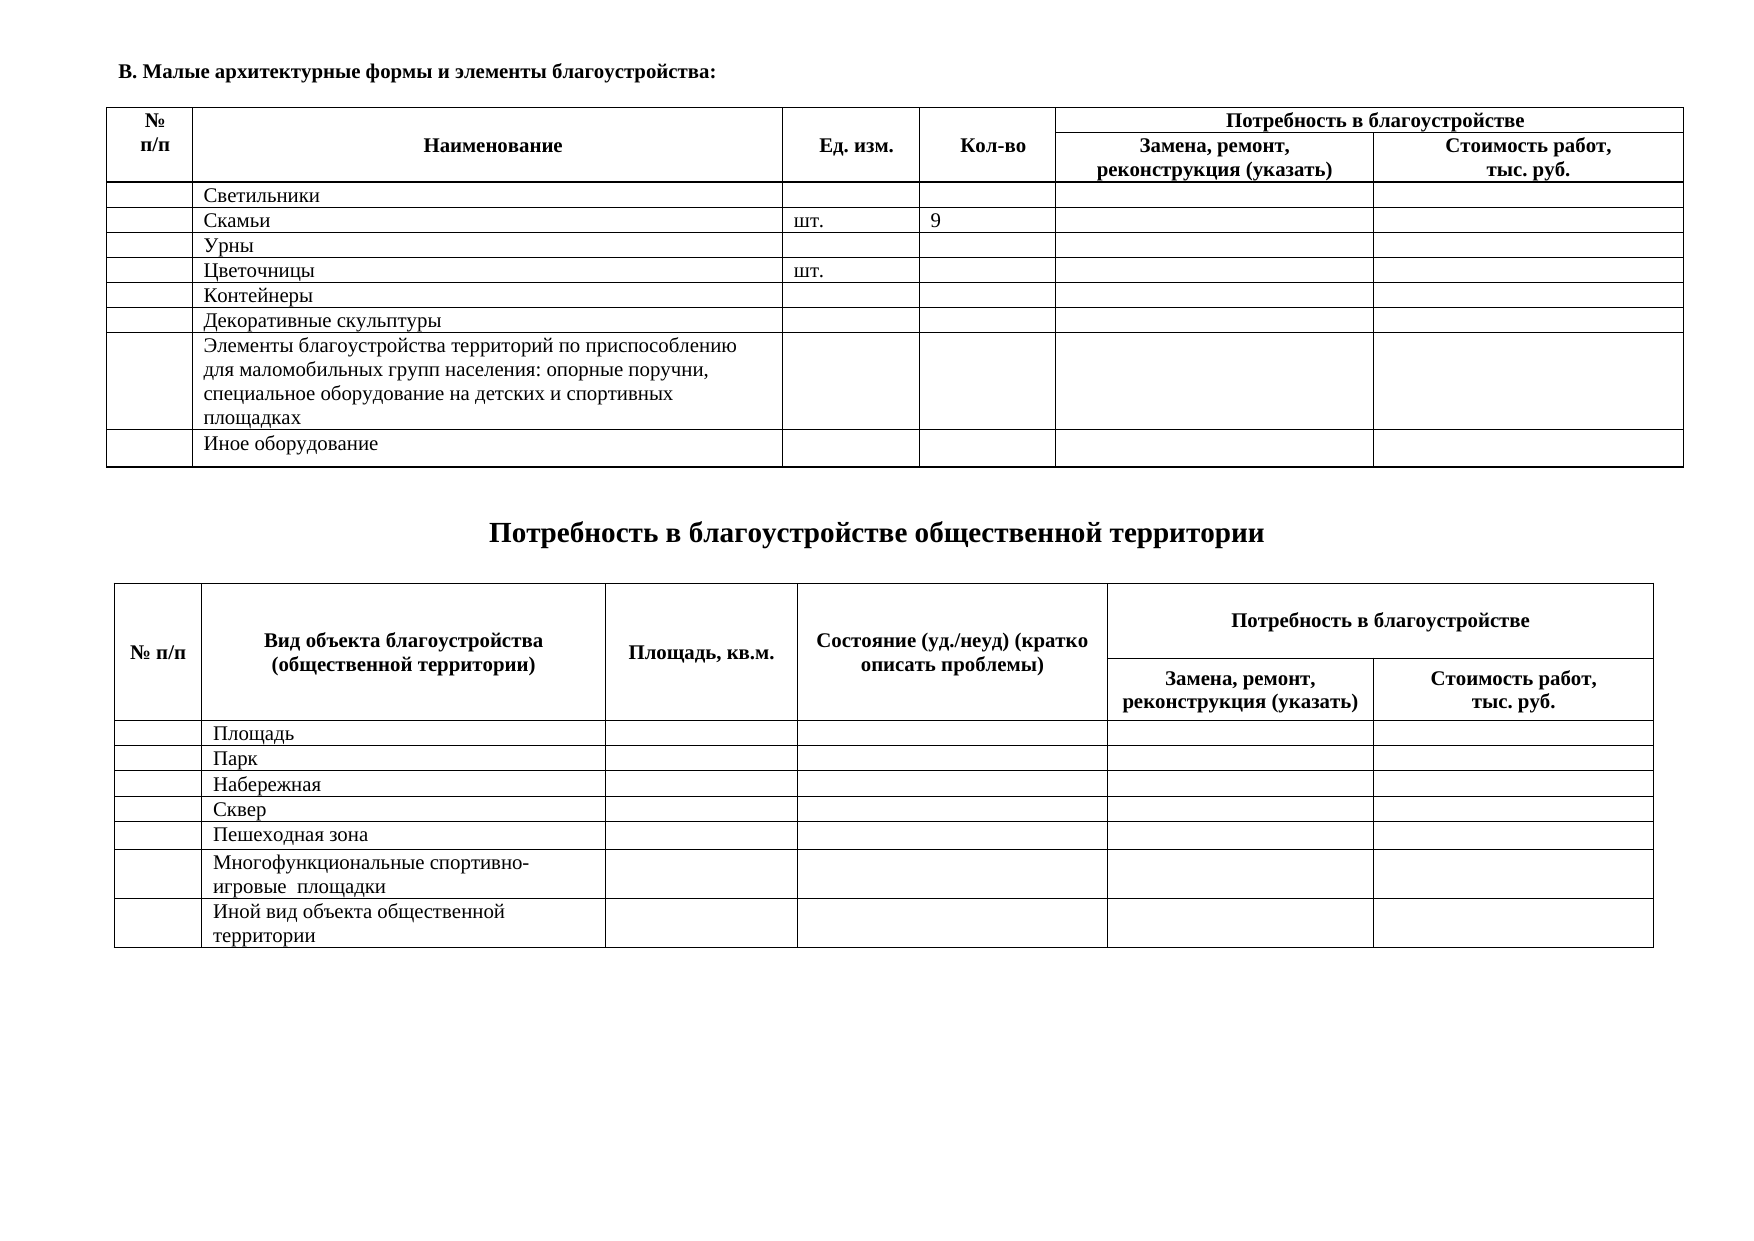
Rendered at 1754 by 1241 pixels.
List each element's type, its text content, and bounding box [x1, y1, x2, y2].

table_cell Многофункциональные спортивно-игровые площадки [202, 850, 605, 898]
table_cell [606, 797, 797, 821]
table_cell Цветочницы [193, 258, 782, 282]
table_cell [1056, 233, 1373, 257]
table_cell [1374, 797, 1653, 821]
table_cell [107, 258, 192, 282]
table_cell [115, 822, 201, 848]
table_cell 9 [920, 208, 1055, 232]
table_cell [107, 283, 192, 307]
table_cell [1374, 183, 1683, 207]
table_cell Иной вид объекта общественной территории [202, 899, 605, 947]
table_cell [1374, 771, 1653, 796]
table_cell [606, 899, 797, 947]
table_cell [1374, 233, 1683, 257]
table_cell [1374, 822, 1653, 848]
table_header Состояние (уд./неуд) (кратко описать проблемы) [798, 584, 1107, 720]
table_cell Замена, ремонт, реконструкция (указать) [1056, 133, 1373, 181]
table_cell [798, 746, 1107, 770]
table_cell [1374, 899, 1653, 947]
text В. Малые архитектурные формы и элементы благоустройства: [118, 59, 1647, 83]
table_cell [1374, 721, 1653, 745]
table_header № п/п [115, 584, 201, 720]
table_cell [1056, 308, 1373, 332]
table_cell [920, 283, 1055, 307]
table_header Вид объекта благоустройства (общественной территории) [202, 584, 605, 720]
table_header Потребность в благоустройстве [1108, 584, 1653, 658]
table_cell [115, 771, 201, 796]
table_cell [107, 333, 192, 429]
table_cell [1108, 850, 1373, 898]
table_cell [1056, 258, 1373, 282]
table_cell [115, 797, 201, 821]
table_cell Пешеходная зона [202, 822, 605, 848]
table_cell [920, 308, 1055, 332]
table_cell [798, 797, 1107, 821]
table_cell [1374, 308, 1683, 332]
table_cell [783, 430, 919, 466]
table_cell Элементы благоустройства территорий по приспособлению для маломобильных групп населения: опорные поручни, специальное оборудование на детских и спортивных площадках [193, 333, 782, 429]
table_cell шт. [783, 258, 919, 282]
table_cell [606, 746, 797, 770]
table_cell [920, 430, 1055, 466]
table_cell [606, 721, 797, 745]
table_cell [1108, 899, 1373, 947]
table_cell [1108, 771, 1373, 796]
table_header № п/п [107, 108, 192, 181]
table_cell Набережная [202, 771, 605, 796]
table_cell Замена, ремонт, реконструкция (указать) [1108, 659, 1373, 720]
table_cell Урны [193, 233, 782, 257]
table_cell Иное оборудование [193, 430, 782, 466]
table_cell шт. [783, 208, 919, 232]
table_cell Светильники [193, 183, 782, 207]
table_cell [798, 721, 1107, 745]
table_cell [1108, 721, 1373, 745]
table_cell Стоимость работ, тыс. руб. [1374, 659, 1653, 720]
table_cell Скамьи [193, 208, 782, 232]
table_cell [606, 771, 797, 796]
table_cell [107, 430, 192, 466]
table_cell [798, 850, 1107, 898]
table_header Ед. изм. [783, 108, 919, 181]
table_cell [920, 233, 1055, 257]
table_cell Стоимость работ, тыс. руб. [1374, 133, 1683, 181]
table_cell [115, 850, 201, 898]
table_cell [115, 746, 201, 770]
table_cell [115, 721, 201, 745]
table_cell Площадь [202, 721, 605, 745]
table_cell [783, 183, 919, 207]
table_cell [1056, 183, 1373, 207]
table_cell [107, 233, 192, 257]
table_cell [1374, 850, 1653, 898]
table_cell [1108, 797, 1373, 821]
table_cell [1108, 822, 1373, 848]
table_cell [798, 771, 1107, 796]
table_header Кол-во [920, 108, 1055, 181]
table_cell [783, 308, 919, 332]
table_cell [1374, 746, 1653, 770]
table_cell [1056, 333, 1373, 429]
table_cell [920, 183, 1055, 207]
table_cell [798, 899, 1107, 947]
table_header Потребность в благоустройстве [1056, 108, 1683, 132]
table_cell [783, 233, 919, 257]
table_cell [115, 899, 201, 947]
table_cell [1056, 208, 1373, 232]
table_cell Декоративные скульптуры [193, 308, 782, 332]
table_cell Сквер [202, 797, 605, 821]
table_cell [1108, 746, 1373, 770]
table_cell Контейнеры [193, 283, 782, 307]
table_cell [1056, 430, 1373, 466]
table_cell [107, 208, 192, 232]
table_cell [1374, 430, 1683, 466]
table_cell [798, 822, 1107, 848]
table_cell [1374, 333, 1683, 429]
table_cell Парк [202, 746, 605, 770]
table_header Наименование [193, 108, 782, 181]
table_cell [1056, 283, 1373, 307]
table_cell [1374, 283, 1683, 307]
table_cell [606, 822, 797, 848]
table_cell [606, 850, 797, 898]
table_cell [920, 333, 1055, 429]
table_cell [1374, 208, 1683, 232]
table_cell [783, 333, 919, 429]
table_cell [107, 308, 192, 332]
table_cell [107, 183, 192, 207]
table_cell [1374, 258, 1683, 282]
text Потребность в благоустройстве общественной территории [118, 516, 1636, 549]
table_cell [783, 283, 919, 307]
table_cell [920, 258, 1055, 282]
table_header Площадь, кв.м. [606, 584, 797, 720]
